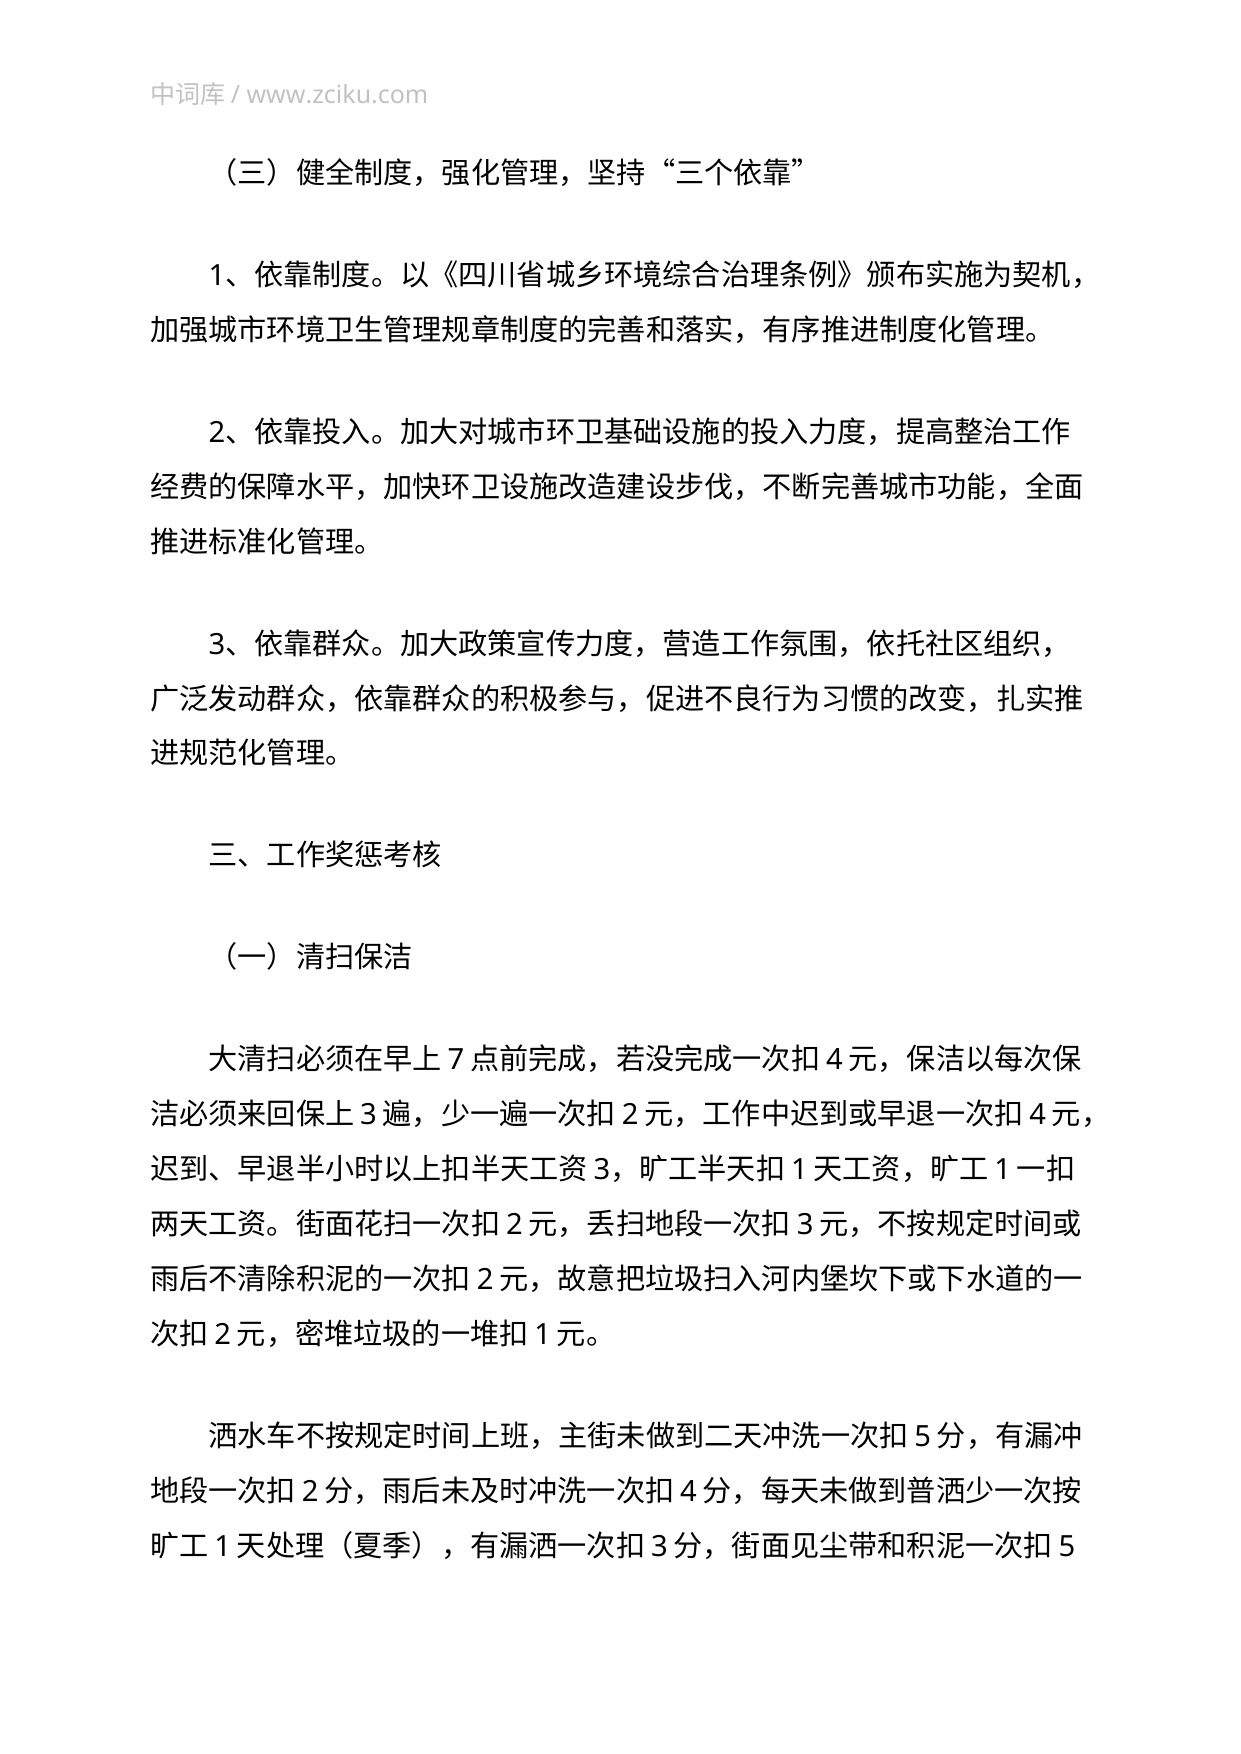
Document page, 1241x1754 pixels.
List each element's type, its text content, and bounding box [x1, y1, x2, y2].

text 大清扫必须在早上7点前完成，若没完成一次扣4元，保洁以每次保洁必须来回保上3遍，少一遍一次扣2元，工作中迟到或早退一次扣4元，迟到、早退半小时以上扣半天工资3，旷工半天扣1天工资，旷工1一扣两天工资。街面花扫一次扣2元，丢扫地段一次扣3元，不按规定时间或雨后不清除积泥的一次扣2元，故意把垃圾扫入河内堡坎下或下水道的一次扣2元，密堆垃圾的一堆扣1元。 [150, 1035, 1090, 1353]
text 3、依靠群众。加大政策宣传力度，营造工作氛围，依托社区组织，广泛发动群众，依靠群众的积极参与，促进不良行为习惯的改变，扎实推进规范化管理。 [150, 620, 1090, 772]
text 三、工作奖惩考核 [150, 832, 1090, 874]
text （三）健全制度，强化管理，坚持“三个依靠” [150, 150, 1090, 192]
text （一）清扫保洁 [150, 934, 1090, 976]
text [150, 1412, 1090, 1565]
text 1、依靠制度。以《四川省城乡环境综合治理条例》颁布实施为契机，加强城市环境卫生管理规章制度的完善和落实，有序推进制度化管理。 [150, 252, 1090, 349]
text 2、依靠投入。加大对城市环卫基础设施的投入力度，提高整治工作经费的保障水平，加快环卫设施改造建设步伐，不断完善城市功能，全面推进标准化管理。 [150, 408, 1090, 561]
